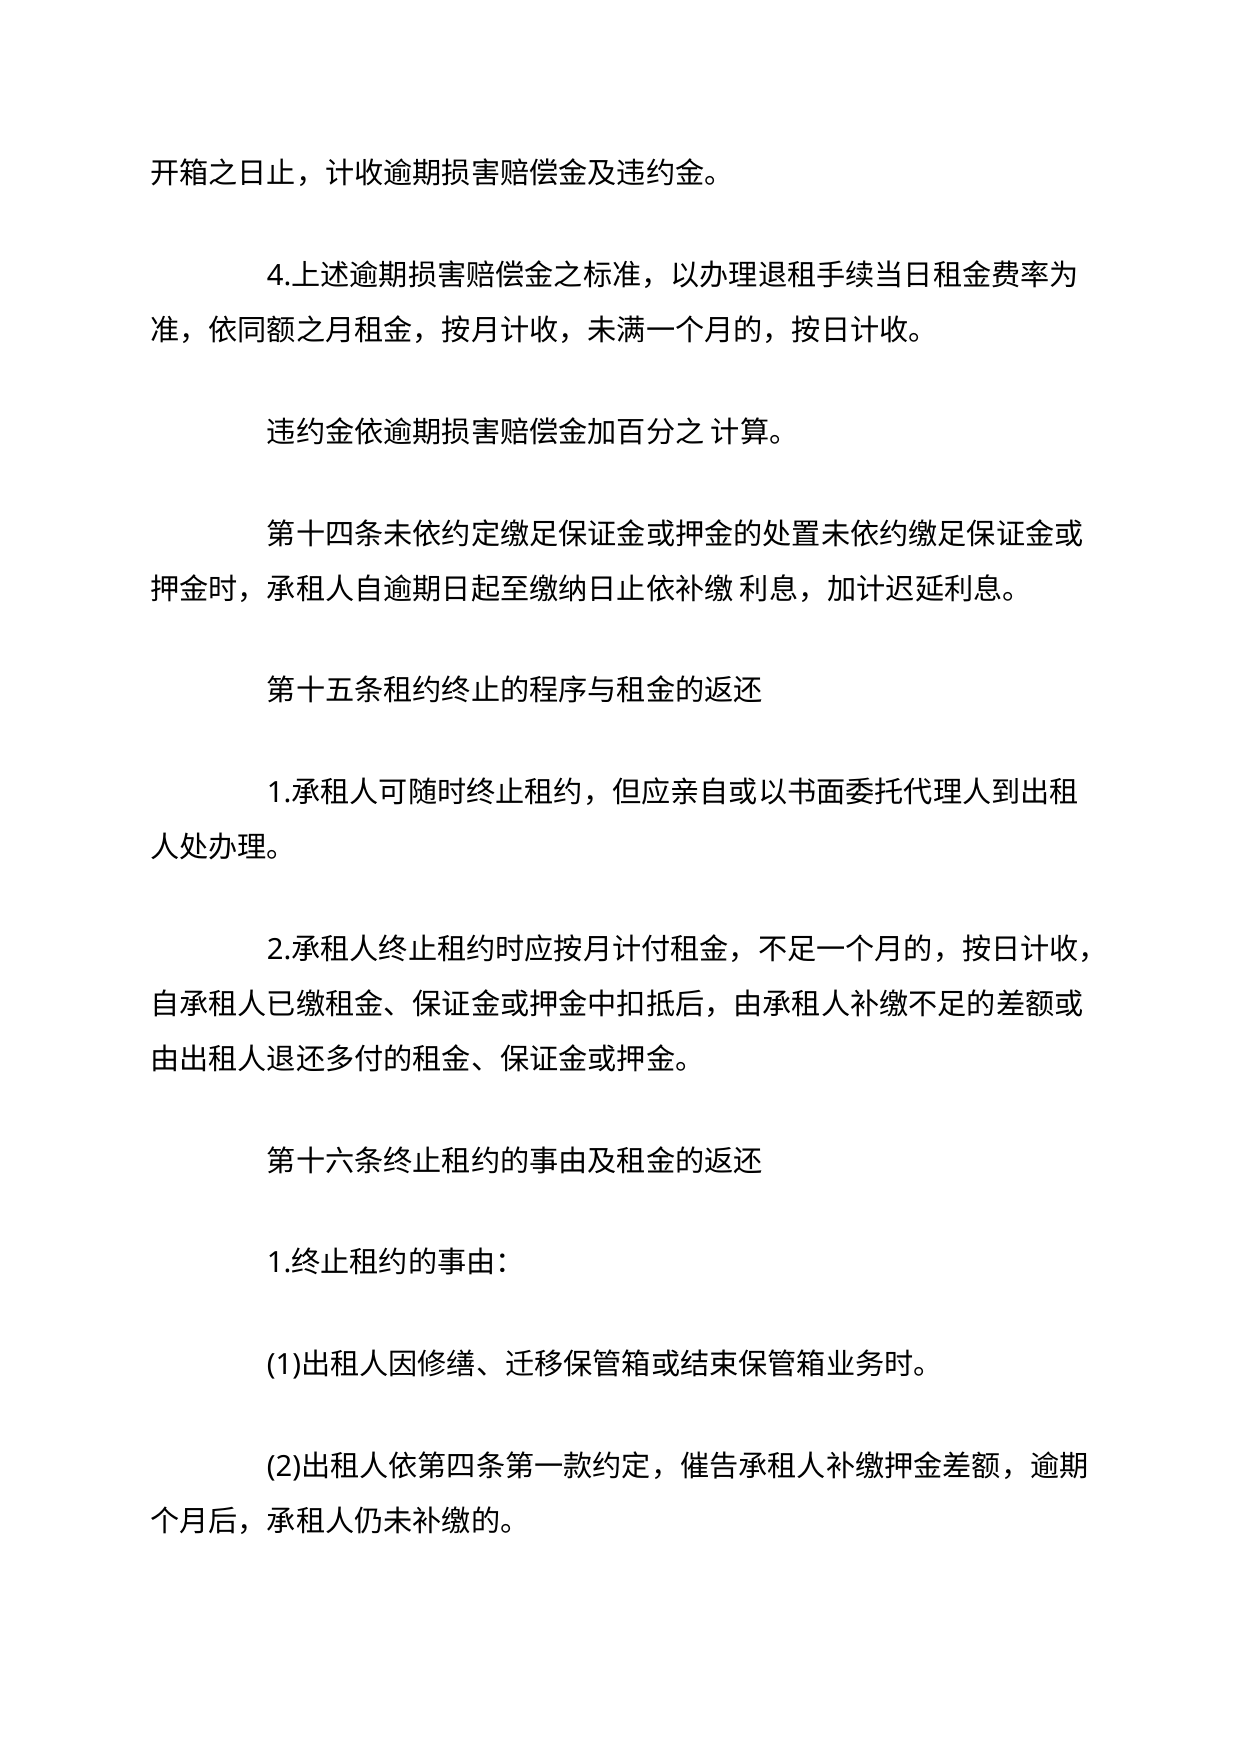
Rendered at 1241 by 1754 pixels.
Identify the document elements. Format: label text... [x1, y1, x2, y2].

text 第十六条终止租约的事由及租金的返还 [150, 1137, 1090, 1179]
text 4.上述逾期损害赔偿金之标准，以办理退租手续当日租金费率为准，依同额之月租金，按月计收，未满一个月的，按日计收。 [150, 252, 1090, 349]
text 1.承租人可随时终止租约，但应亲自或以书面委托代理人到出租人处办理。 [150, 769, 1090, 866]
text 第十五条租约终止的程序与租金的返还 [150, 667, 1090, 709]
text 违约金依逾期损害赔偿金加百分之 计算。 [150, 408, 1090, 451]
text (1)出租人因修缮、迁移保管箱或结束保管箱业务时。 [150, 1341, 1090, 1383]
text (2)出租人依第四条第一款约定，催告承租人补缴押金差额，逾期 个月后，承租人仍未补缴的。 [150, 1443, 1090, 1540]
text 第十四条未依约定缴足保证金或押金的处置未依约缴足保证金或押金时，承租人自逾期日起至缴纳日止依补缴 利息，加计迟延利息。 [150, 510, 1090, 607]
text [150, 150, 1090, 192]
text 2.承租人终止租约时应按月计付租金，不足一个月的，按日计收，自承租人已缴租金、保证金或押金中扣抵后，由承租人补缴不足的差额或由出租人退还多付的租金、保证金或押金。 [150, 926, 1090, 1078]
text 1.终止租约的事由： [150, 1239, 1090, 1281]
